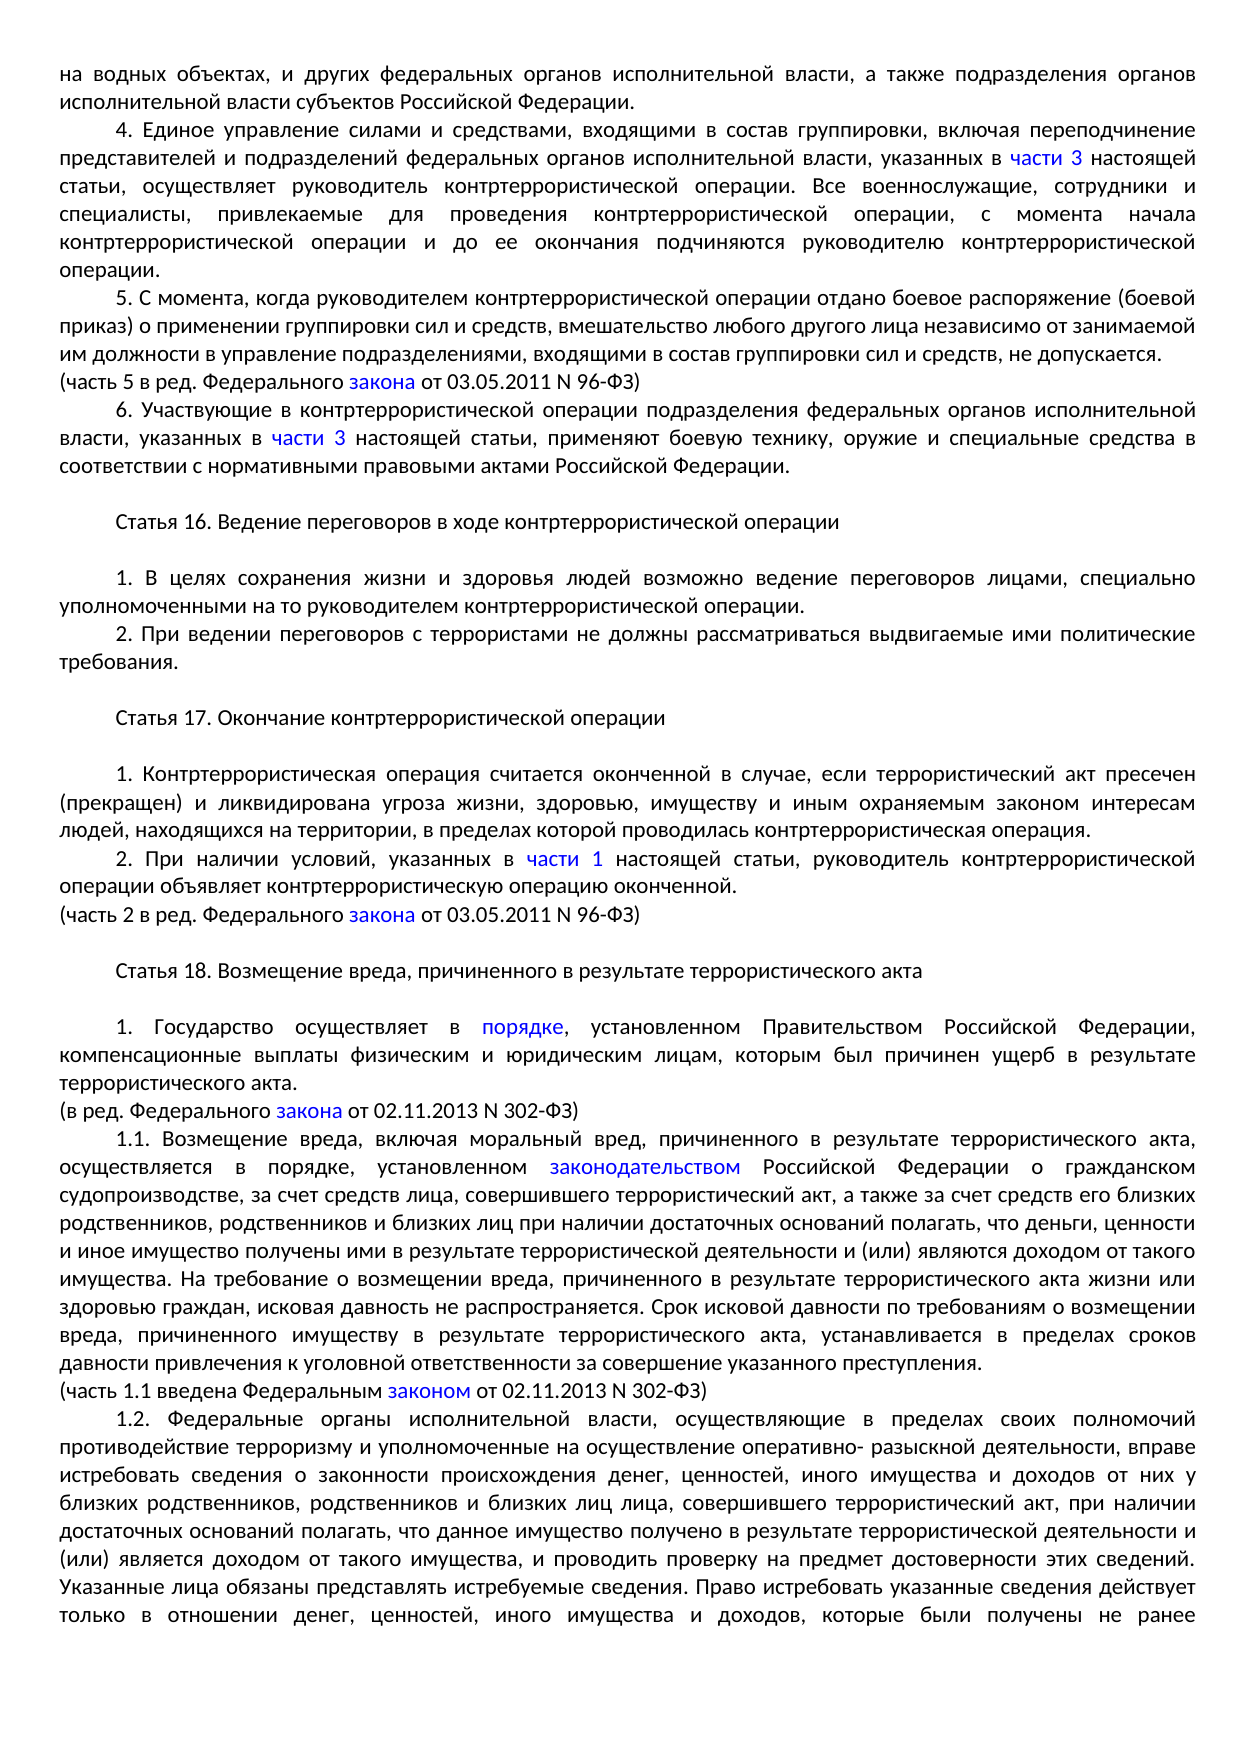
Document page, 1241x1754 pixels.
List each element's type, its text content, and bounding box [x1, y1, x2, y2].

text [59, 59, 1196, 115]
text Статья 18. Возмещение вреда, причиненного в результате террористического акта [59, 956, 1196, 984]
text 1. Контртеррористическая операция считается оконченной в случае, если террористический акт пресечен (прекращен) и ликвидирована угроза жизни, здоровью, имуществу и иным охраняемым законом интересам людей, находящихся на территории, в пределах которой проводилась контртеррористическая операция. [59, 759, 1196, 844]
text 1. Государство осуществляет в порядке, установленном Правительством Российской Федерации, компенсационные выплаты физическим и юридическим лицам, которым был причинен ущерб в результате террористического акта. [59, 1012, 1196, 1096]
text 6. Участвующие в контртеррористической операции подразделения федеральных органов исполнительной власти, указанных в части 3 настоящей статьи, применяют боевую технику, оружие и специальные средства в соответствии с нормативными правовыми актами Российской Федерации. [59, 395, 1196, 479]
text 4. Единое управление силами и средствами, входящими в состав группировки, включая переподчинение представителей и подразделений федеральных органов исполнительной власти, указанных в части 3 настоящей статьи, осуществляет руководитель контртеррористической операции. Все военнослужащие, сотрудники и специалисты, привлекаемые для проведения контртеррористической операции, с момента начала контртеррористической операции и до ее окончания подчиняются руководителю контртеррористической операции. [59, 115, 1196, 283]
text (в ред. Федерального закона от 02.11.2013 N 302-ФЗ) [59, 1096, 1196, 1124]
text 1.1. Возмещение вреда, включая моральный вред, причиненного в результате террористического акта, осуществляется в порядке, установленном законодательством Российской Федерации о гражданском судопроизводстве, за счет средств лица, совершившего террористический акт, а также за счет средств его близких родственников, родственников и близких лиц при наличии достаточных оснований полагать, что деньги, ценности и иное имущество получены ими в результате террористической деятельности и (или) являются доходом от такого имущества. На требование о возмещении вреда, причиненного в результате террористического акта жизни или здоровью граждан, исковая давность не распространяется. Срок исковой давности по требованиям о возмещении вреда, причиненного имуществу в результате террористического акта, устанавливается в пределах сроков давности привлечения к уголовной ответственности за совершение указанного преступления. [59, 1124, 1196, 1376]
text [59, 1404, 1196, 1628]
text 1. В целях сохранения жизни и здоровья людей возможно ведение переговоров лицами, специально уполномоченными на то руководителем контртеррористической операции. [59, 563, 1196, 619]
text 2. При наличии условий, указанных в части 1 настоящей статьи, руководитель контртеррористической операции объявляет контртеррористическую операцию оконченной. [59, 844, 1196, 900]
text 2. При ведении переговоров с террористами не должны рассматриваться выдвигаемые ими политические требования. [59, 619, 1196, 676]
text (часть 1.1 введена Федеральным законом от 02.11.2013 N 302-ФЗ) [59, 1376, 1196, 1404]
text (часть 2 в ред. Федерального закона от 03.05.2011 N 96-ФЗ) [59, 900, 1196, 928]
text Статья 16. Ведение переговоров в ходе контртеррористической операции [59, 507, 1196, 535]
text (часть 5 в ред. Федерального закона от 03.05.2011 N 96-ФЗ) [59, 367, 1196, 395]
text Статья 17. Окончание контртеррористической операции [59, 703, 1196, 732]
text 5. С момента, когда руководителем контртеррористической операции отдано боевое распоряжение (боевой приказ) о применении группировки сил и средств, вмешательство любого другого лица независимо от занимаемой им должности в управление подразделениями, входящими в состав группировки сил и средств, не допускается. [59, 283, 1196, 367]
